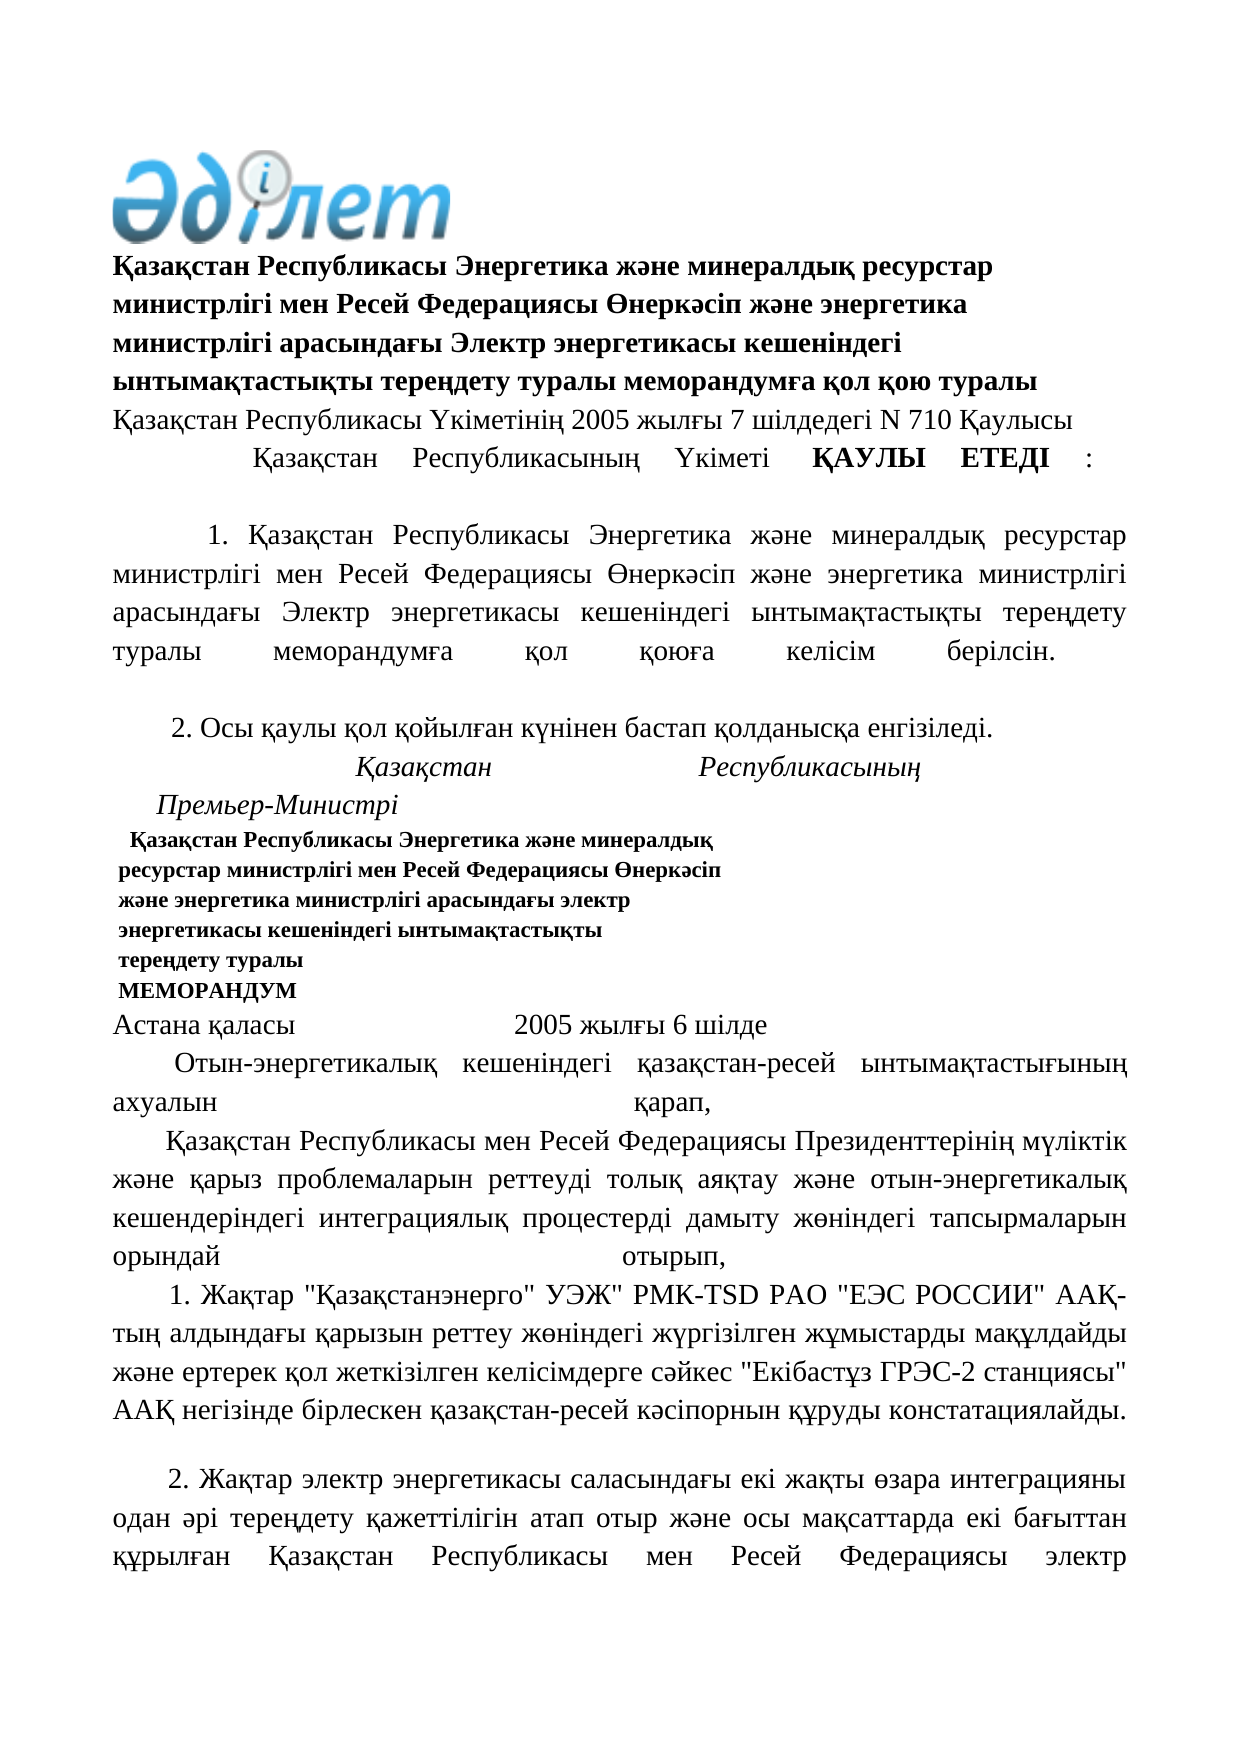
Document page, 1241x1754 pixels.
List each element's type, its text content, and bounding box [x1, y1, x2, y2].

text Қазақстан Республикасы Энергетика және минералдық ресурстар министрлігі мен Ресей Федерациясы Өнеркәсіп және энергeтика министрлігі арасындағы электр энергетикасы кешеніндегі ынтымақтастықты тереңдету туралы МЕМОРАНДУМ [112, 826, 1128, 1003]
text Астана қаласы 2005 жылғы 6 шілде [112, 1007, 1128, 1041]
text Қазақстан Республикасының Премьер-Министрі [112, 749, 1128, 821]
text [112, 1046, 1128, 1572]
text 2. Осы қаулы қол қойылған күнінен бастап қолданысқа енгізіледі. [112, 710, 1128, 744]
text 1. Қазақстан Республикасы Энергетика және минералдық ресурстар министрлігі мен Ресей Федерациясы Өнеркәсіп және энергетика министрлігі арасындағы Электр энергетикасы кешеніндегі ынтымақтастықты тереңдету туралы меморандумға қол қоюға келісім берілсін. [112, 517, 1128, 705]
picture [112, 150, 451, 244]
text Қазақстан Республикасы Энергетика және минералдық ресурстар министрлігі мен Ресей Федерациясы Өнеркәсіп және энергетика министрлігі арасындағы Электр энергетикасы кешеніндегі ынтымақтастықты тереңдету туралы меморандумға қол қою туралы [112, 248, 1128, 397]
text Қазақстан Республикасы Үкіметінің 2005 жылғы 7 шілдедегі N 710 Қаулысы [112, 402, 1128, 435]
text Қазақстан Республикасының Үкіметі ҚАУЛЫ ЕТЕДІ : [112, 440, 1128, 512]
